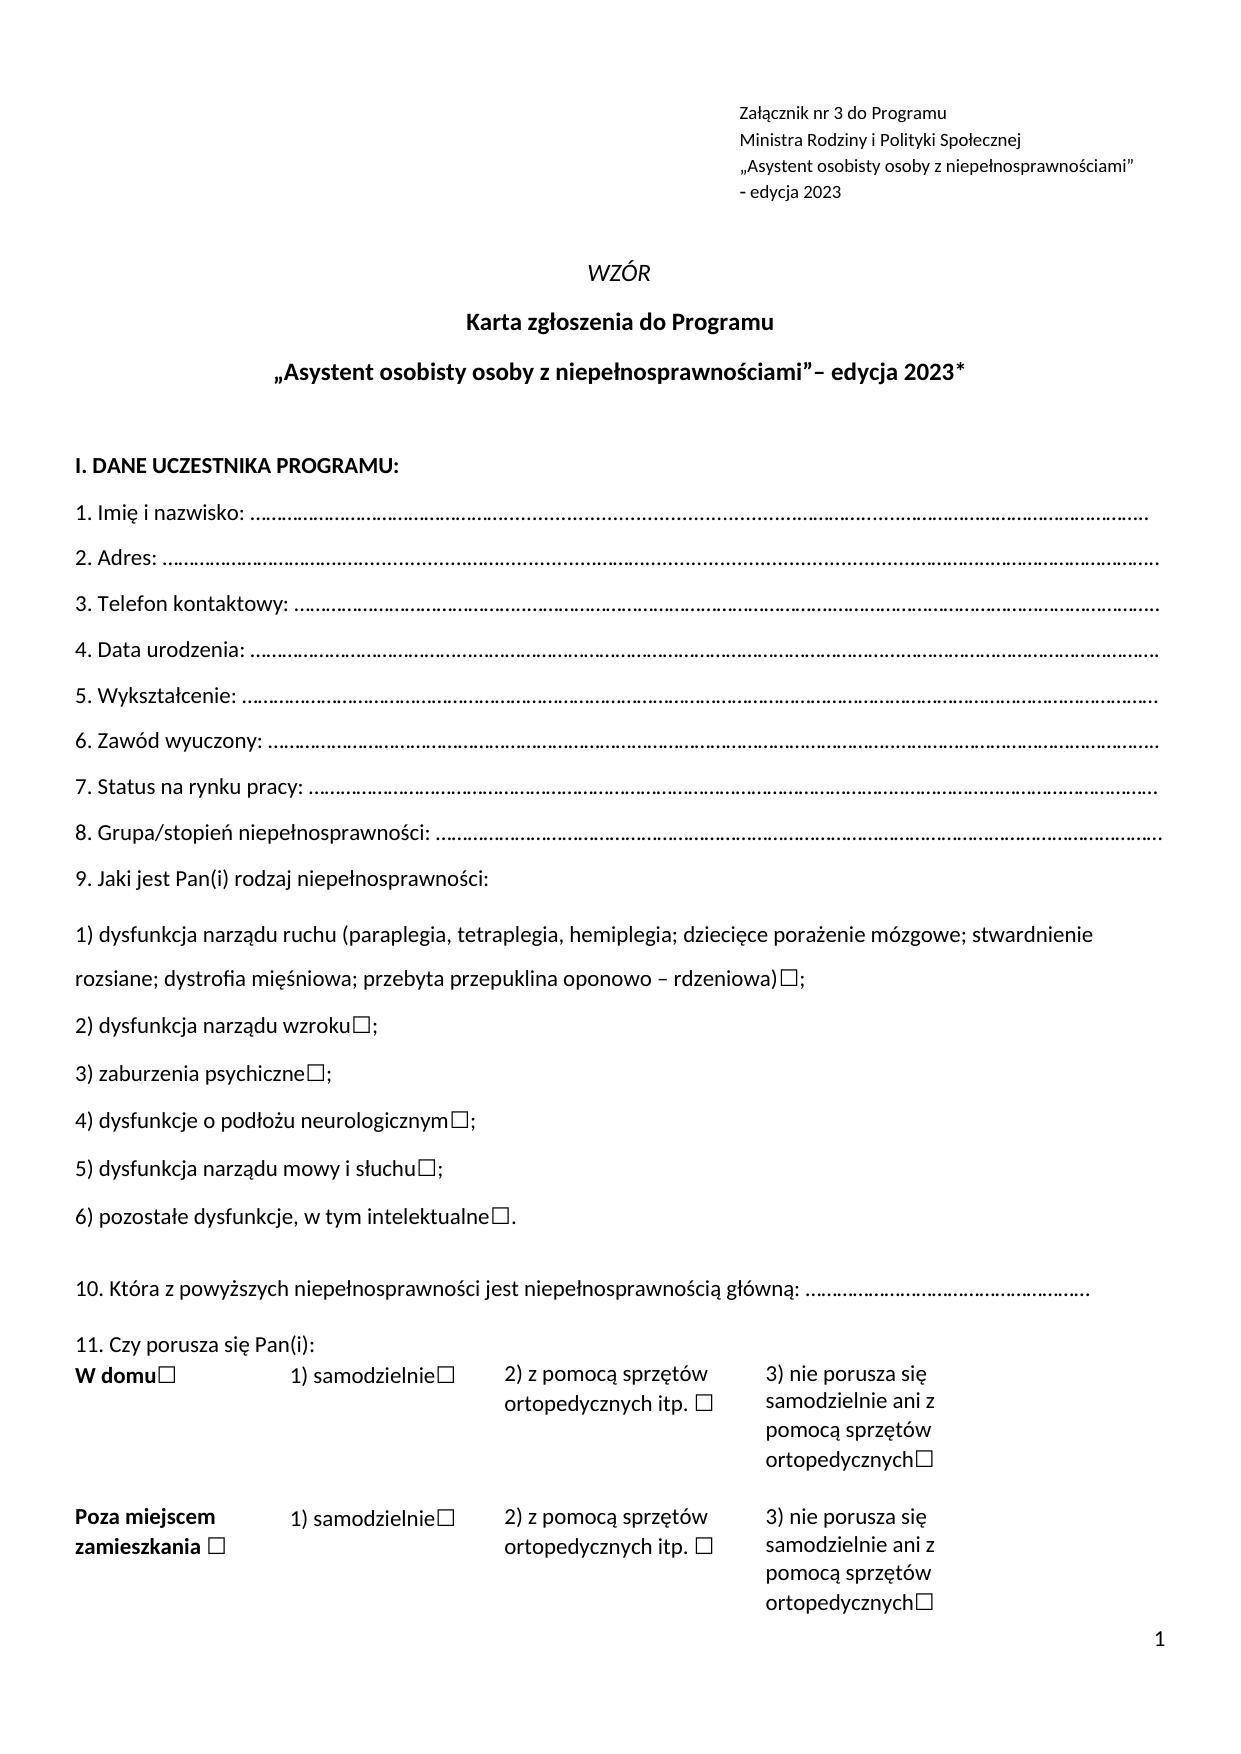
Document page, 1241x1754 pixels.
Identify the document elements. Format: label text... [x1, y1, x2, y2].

text 5) dysfunkcja narządu mowy i słuchu; [75, 1152, 1165, 1183]
text 11. Czy porusza się Pan(i): [75, 1331, 1165, 1359]
text 3) zaburzenia psychiczne; [75, 1057, 1165, 1088]
table_cell Poza miejscem zamieszkania [64, 1502, 278, 1617]
text 1) dysfunkcja narządu ruchu (paraplegia, tetraplegia, hemiplegia; dziecięce porażenie mózgowe; stwardnienie rozsiane; dystrofia mięśniowa; przebyta przepuklina oponowo – rdzeniowa); [75, 920, 1165, 993]
text WZÓR [75, 257, 1165, 287]
text 3. Telefon kontaktowy: ……………………………………..………………………………………………….…………………………………………………….. [75, 589, 1165, 617]
text Ministra Rodziny i Polityki Społecznej [739, 128, 1165, 151]
text 6. Zawód wyuczony: ………………………………………………………………………………………………………..………………………………………….. [75, 726, 1165, 754]
text Karta zgłoszenia do Programu [75, 306, 1165, 337]
text 9. Jaki jest Pan(i) rodzaj niepełnosprawności: [75, 864, 1165, 892]
text 1. Imię i nazwisko: …………………………………………...................................................………….......……………………………………….. [75, 498, 1165, 526]
table_header W domu [64, 1359, 278, 1502]
text 2) dysfunkcja narządu wzroku; [75, 1009, 1165, 1041]
text 6) pozostałe dysfunkcje, w tym intelektualne. [75, 1200, 1165, 1231]
table_cell 2) z pomocą sprzętów ortopedycznych itp. [493, 1502, 754, 1617]
table_header 2) z pomocą sprzętów ortopedycznych itp. [493, 1359, 754, 1502]
text edycja 2023 [739, 180, 1165, 203]
text „Asystent osobisty osoby z niepełnosprawnościami” [739, 154, 1165, 177]
text 10. Która z powyższych niepełnosprawności jest niepełnosprawnością główną: ……………………………………………… [75, 1274, 1165, 1303]
text 5. Wykształcenie: ………………………………………………………………………………………………………………………………………………………… [75, 681, 1165, 709]
text Załącznik nr 3 do Programu [739, 101, 1165, 124]
table_cell 3) nie porusza się samodzielnie ani z pomocą sprzętów ortopedycznych [754, 1502, 991, 1617]
text 4. Data urodzenia: …………………………………...……………………………………………………………………...…………………………………………. [75, 635, 1165, 663]
table_cell 1) samodzielnie [278, 1502, 493, 1617]
text „Asystent osobisty osoby z niepełnosprawnościami”– edycja 2023* [75, 356, 1165, 386]
table_header 3) nie porusza się samodzielnie ani z pomocą sprzętów ortopedycznych [754, 1359, 1020, 1502]
text 8. Grupa/stopień niepełnosprawności: ………………………………………………………………………………………………………………………… [75, 818, 1165, 846]
table_header 1) samodzielnie [278, 1359, 493, 1502]
text 2. Adres: …………………………….…...................…….................………...............................................…………..………………………….. [75, 543, 1165, 572]
text I. DANE UCZESTNIKA PROGRAMU: [75, 451, 1165, 479]
text 4) dysfunkcje o podłożu neurologicznym; [75, 1104, 1165, 1136]
text 7. Status na rynku pracy: …………………………………………………………………………………………………..………………………………………… [75, 772, 1165, 800]
